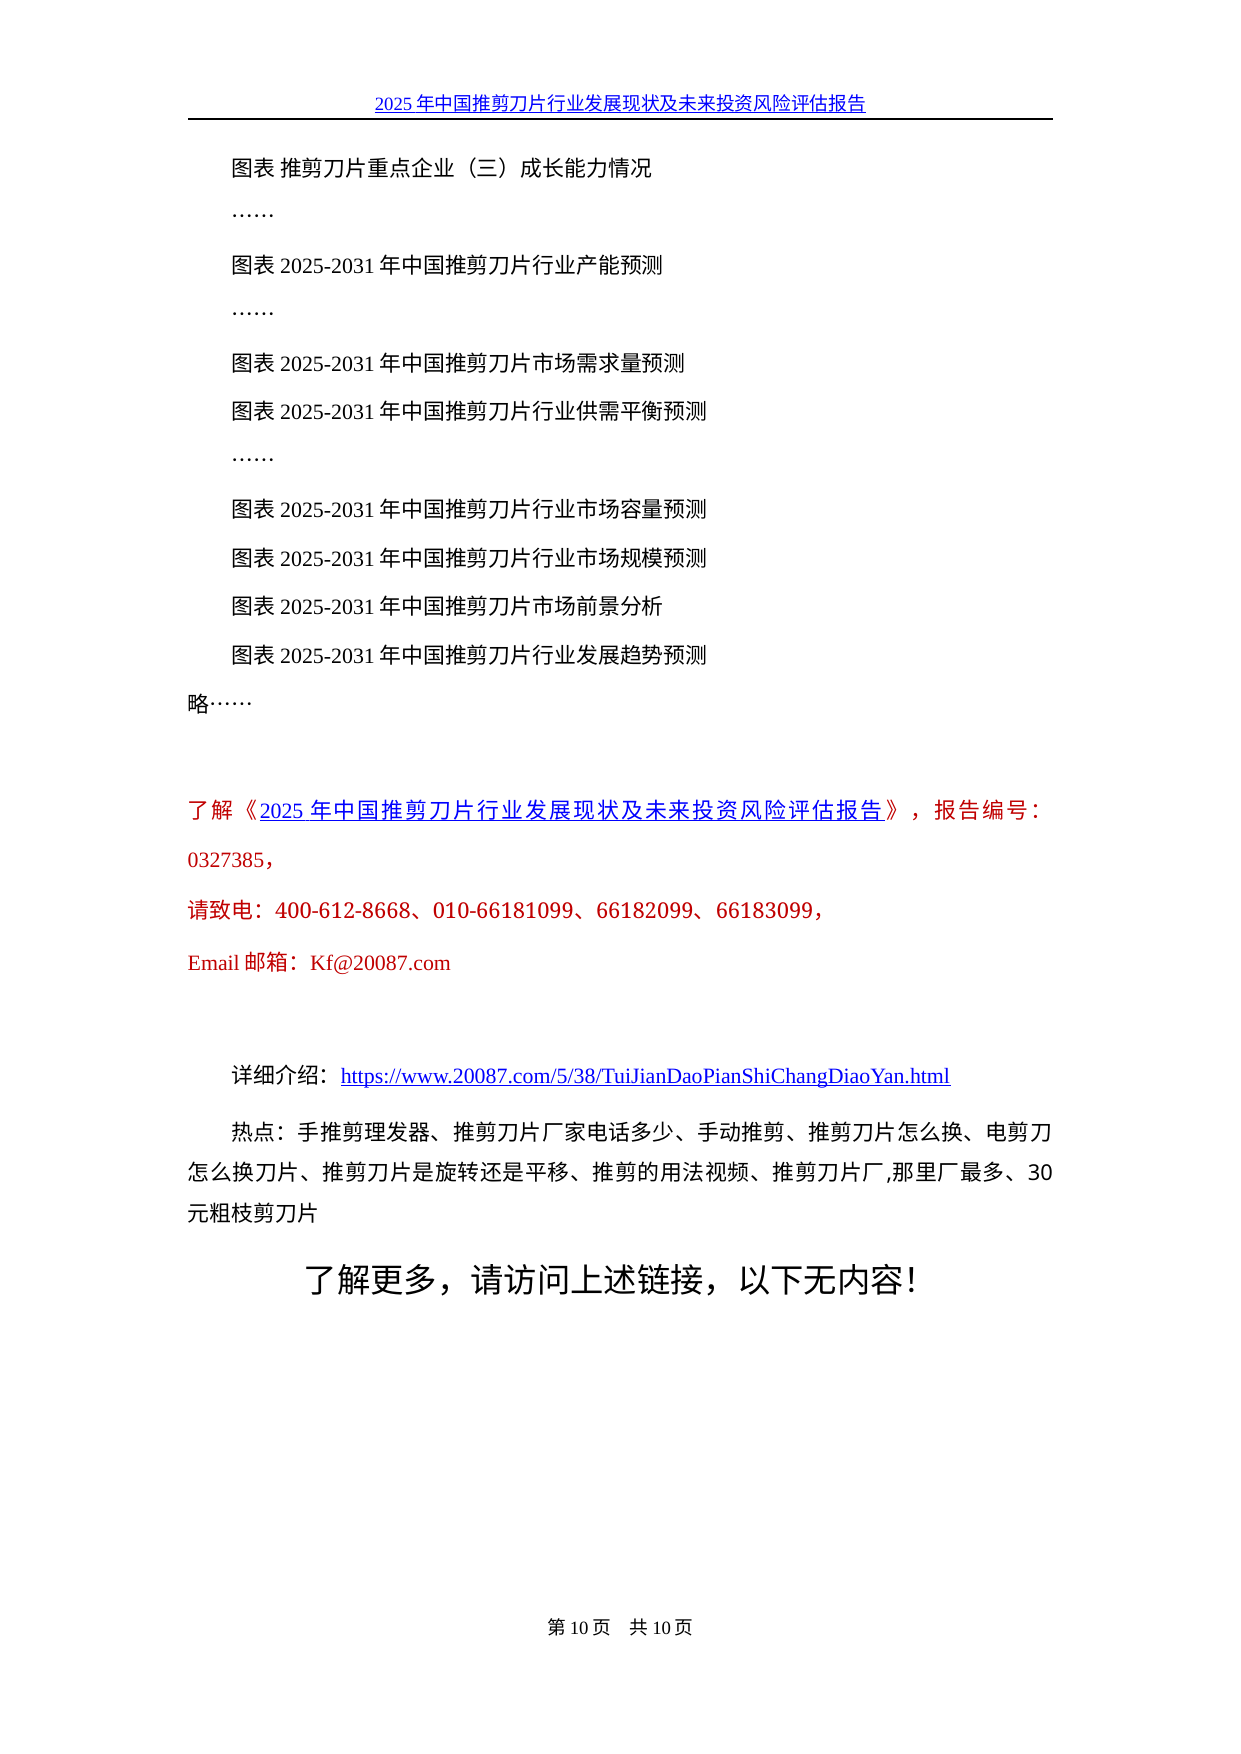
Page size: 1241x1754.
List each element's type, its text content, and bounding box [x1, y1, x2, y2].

text 请致电：400-612-8668、010-66181099、66182099、66183099， [187, 893, 1053, 926]
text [187, 150, 1053, 719]
title 了解更多，请访问上述链接，以下无内容！ [187, 1246, 1053, 1311]
text 热点：手推剪理发器、推剪刀片厂家电话多少、手动推剪、推剪刀片怎么换、电剪刀怎么换刀片、推剪刀片是旋转还是平移、推剪的用法视频、推剪刀片厂,那里厂最多、30元粗枝剪刀片 [187, 1114, 1053, 1228]
text 详细介绍：https://www.20087.com/5/38/TuiJianDaoPianShiChangDiaoYan.html [187, 1058, 1053, 1090]
text 了解《2025年中国推剪刀片行业发展现状及未来投资风险评估报告》，报告编号：0327385， [187, 793, 1053, 874]
text Email邮箱：Kf@20087.com [187, 945, 1053, 977]
